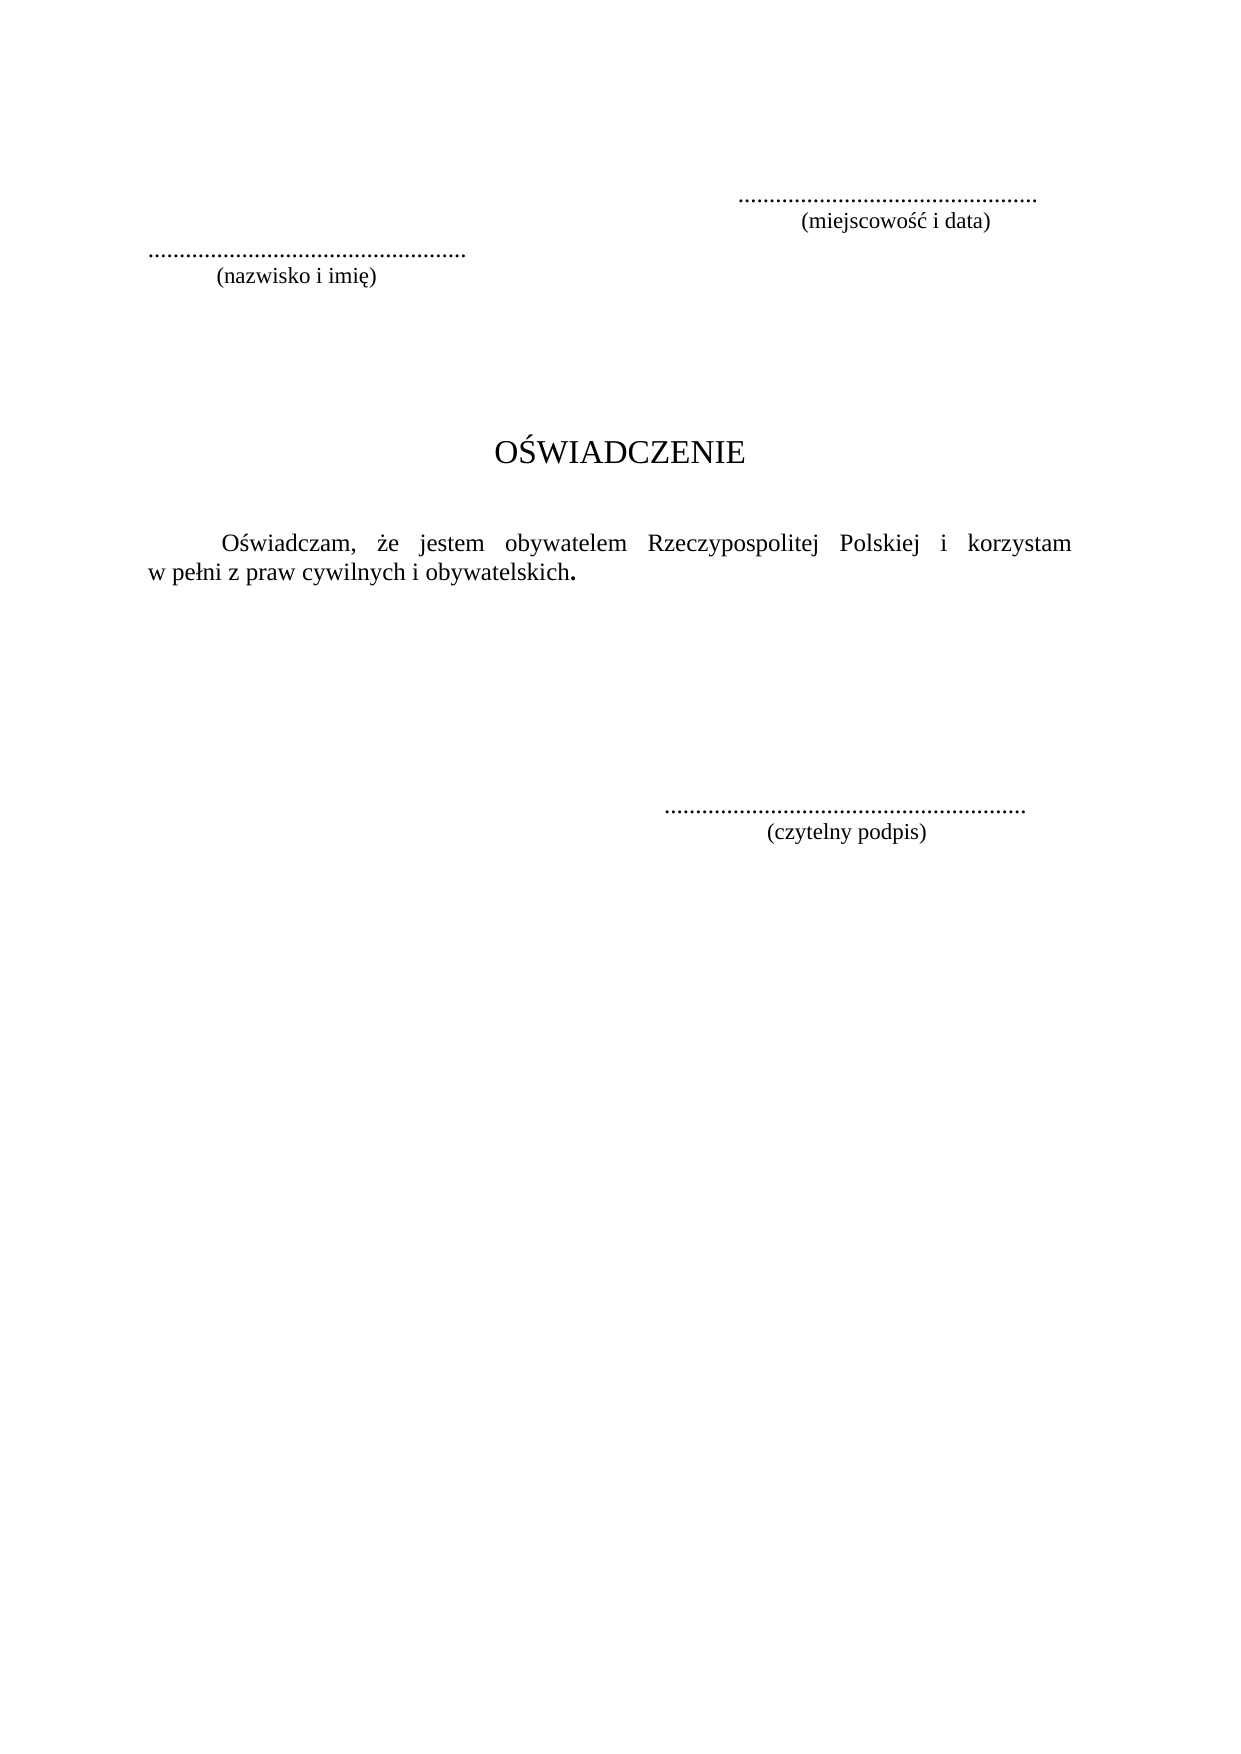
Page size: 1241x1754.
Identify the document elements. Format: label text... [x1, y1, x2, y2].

subtitle OŚWIADCZENIE [148, 433, 1093, 471]
text (czytelny podpis) [590, 818, 1093, 845]
text (miejscowość i data) [590, 207, 1093, 234]
text ................................................... [148, 234, 1093, 263]
text .......................................................... [664, 790, 1093, 818]
text ................................................ [664, 179, 1093, 207]
text (nazwisko i imię) [148, 263, 1093, 289]
text Oświadczam, że jestem obywatelem Rzeczypospolitej Polskiej i korzystam w pełni z praw cywilnych i obywatelskich. [148, 528, 1093, 586]
